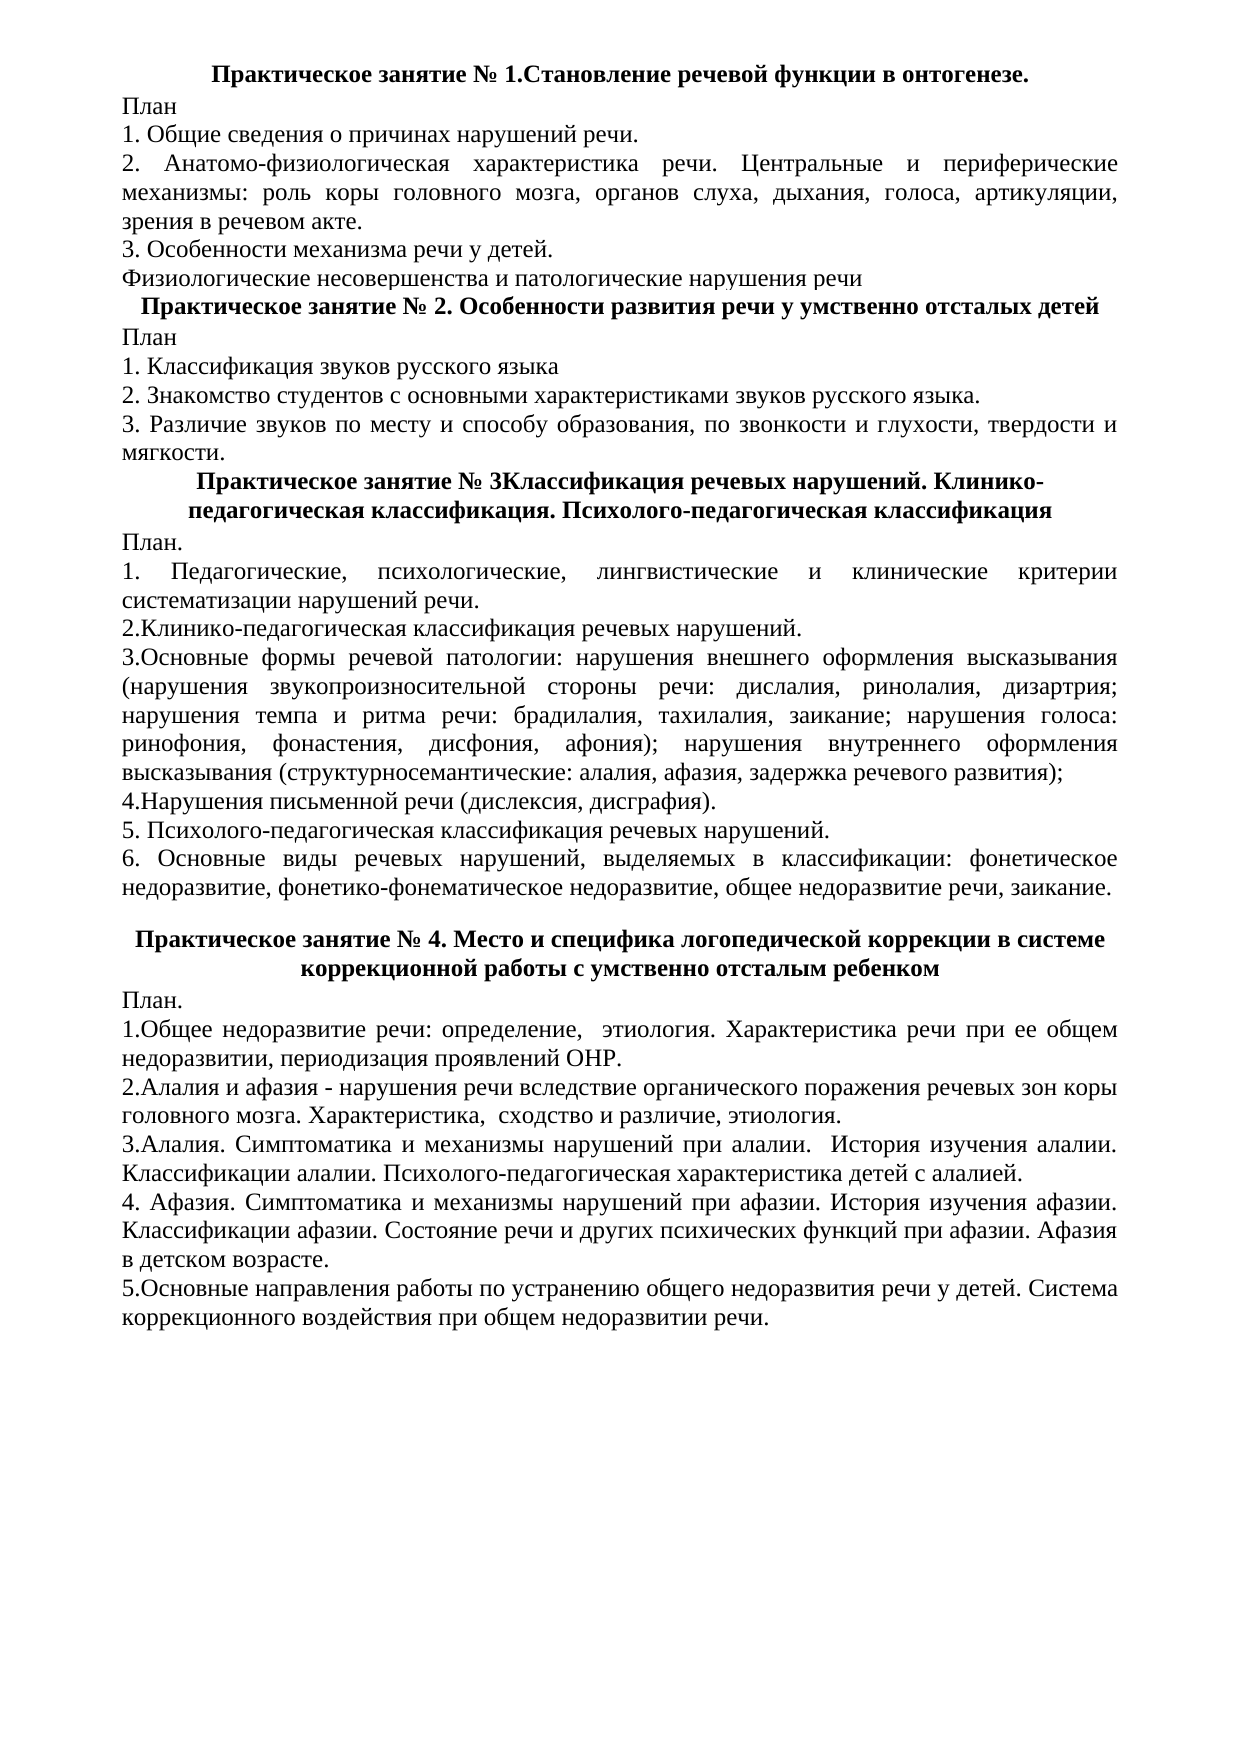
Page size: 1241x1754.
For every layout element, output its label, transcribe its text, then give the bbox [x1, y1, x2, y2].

table_cell План 1. Классификация звуков русского языка 2. Знакомство студентов с основными характеристиками звуков русского языка. 3. Различие звуков по месту и способу образования, по звонкости и глухости, твердости и мягкости. [118, 323, 1122, 465]
table_cell План. 1.Общее недоразвитие речи: определение, этиология. Характеристика речи при ее общем недоразвитии, периодизация проявлений ОНР. 2.Алалия и афазия - нарушения речи вследствие органического поражения речевых зон коры головного мозга. Характеристика, сходство и различие, этиология. 3.Алалия. Симптоматика и механизмы нарушений при алалии. История изучения алалии. Классификации алалии. Психолого-педагогическая характеристика детей с алалией. 4. Афазия. Симптоматика и механизмы нарушений при афазии. История изучения афазии. Классификации афазии. Состояние речи и других психических функций при афазии. Афазия в детском возрасте. 5.Основные направления работы по устранению общего недоразвития речи у детей. Система коррекционного воздействия при общем недоразвитии речи. [118, 986, 1122, 1353]
table_cell Практическое занятие № 2. Особенности развития речи у умственно отсталых детей [118, 291, 1122, 322]
table_cell План. 1. Педагогические, психологические, лингвистические и клинические критерии систематизации нарушений речи. 2.Клинико-педагогическая классификация речевых нарушений. 3.Основные формы речевой патологии: нарушения внешнего оформления высказывания (нарушения звукопроизносительной стороны речи: дислалия, ринолалия, дизартрия; нарушения темпа и ритма речи: брадилалия, тахилалия, заикание; нарушения голоса: ринофония, фонастения, дисфония, афония); нарушения внутреннего оформления высказывания (структурносемантические: алалия, афазия, задержка речевого развития); 4.Нарушения письменной речи (дислексия, дисграфия). 5. Психолого-педагогическая классификация речевых нарушений. 6. Основные виды речевых нарушений, выделяемых в классификации: фонетическое недоразвитие, фонетико-фонематическое недоразвитие, общее недоразвитие речи, заикание. [118, 527, 1122, 923]
table_cell Практическое занятие № 3Классификация речевых нарушений. Клинико- педагогическая классификация. Психолого-педагогическая классификация [118, 466, 1122, 527]
table_cell План 1. Общие сведения о причинах нарушений речи. 2. Анатомо-физиологическая характеристика речи. Центральные и периферические механизмы: роль коры головного мозга, органов слуха, дыхания, голоса, артикуляции, зрения в речевом акте. 3. Особенности механизма речи у детей. Физиологические несовершенства и патологические нарушения речи [118, 91, 1122, 289]
table_cell Практическое занятие № 4. Место и специфика логопедической коррекции в системе коррекционной работы с умственно отсталым ребенком [118, 925, 1122, 986]
table_header Практическое занятие № 1.Становление речевой функции в онтогенезе. [118, 59, 1122, 91]
